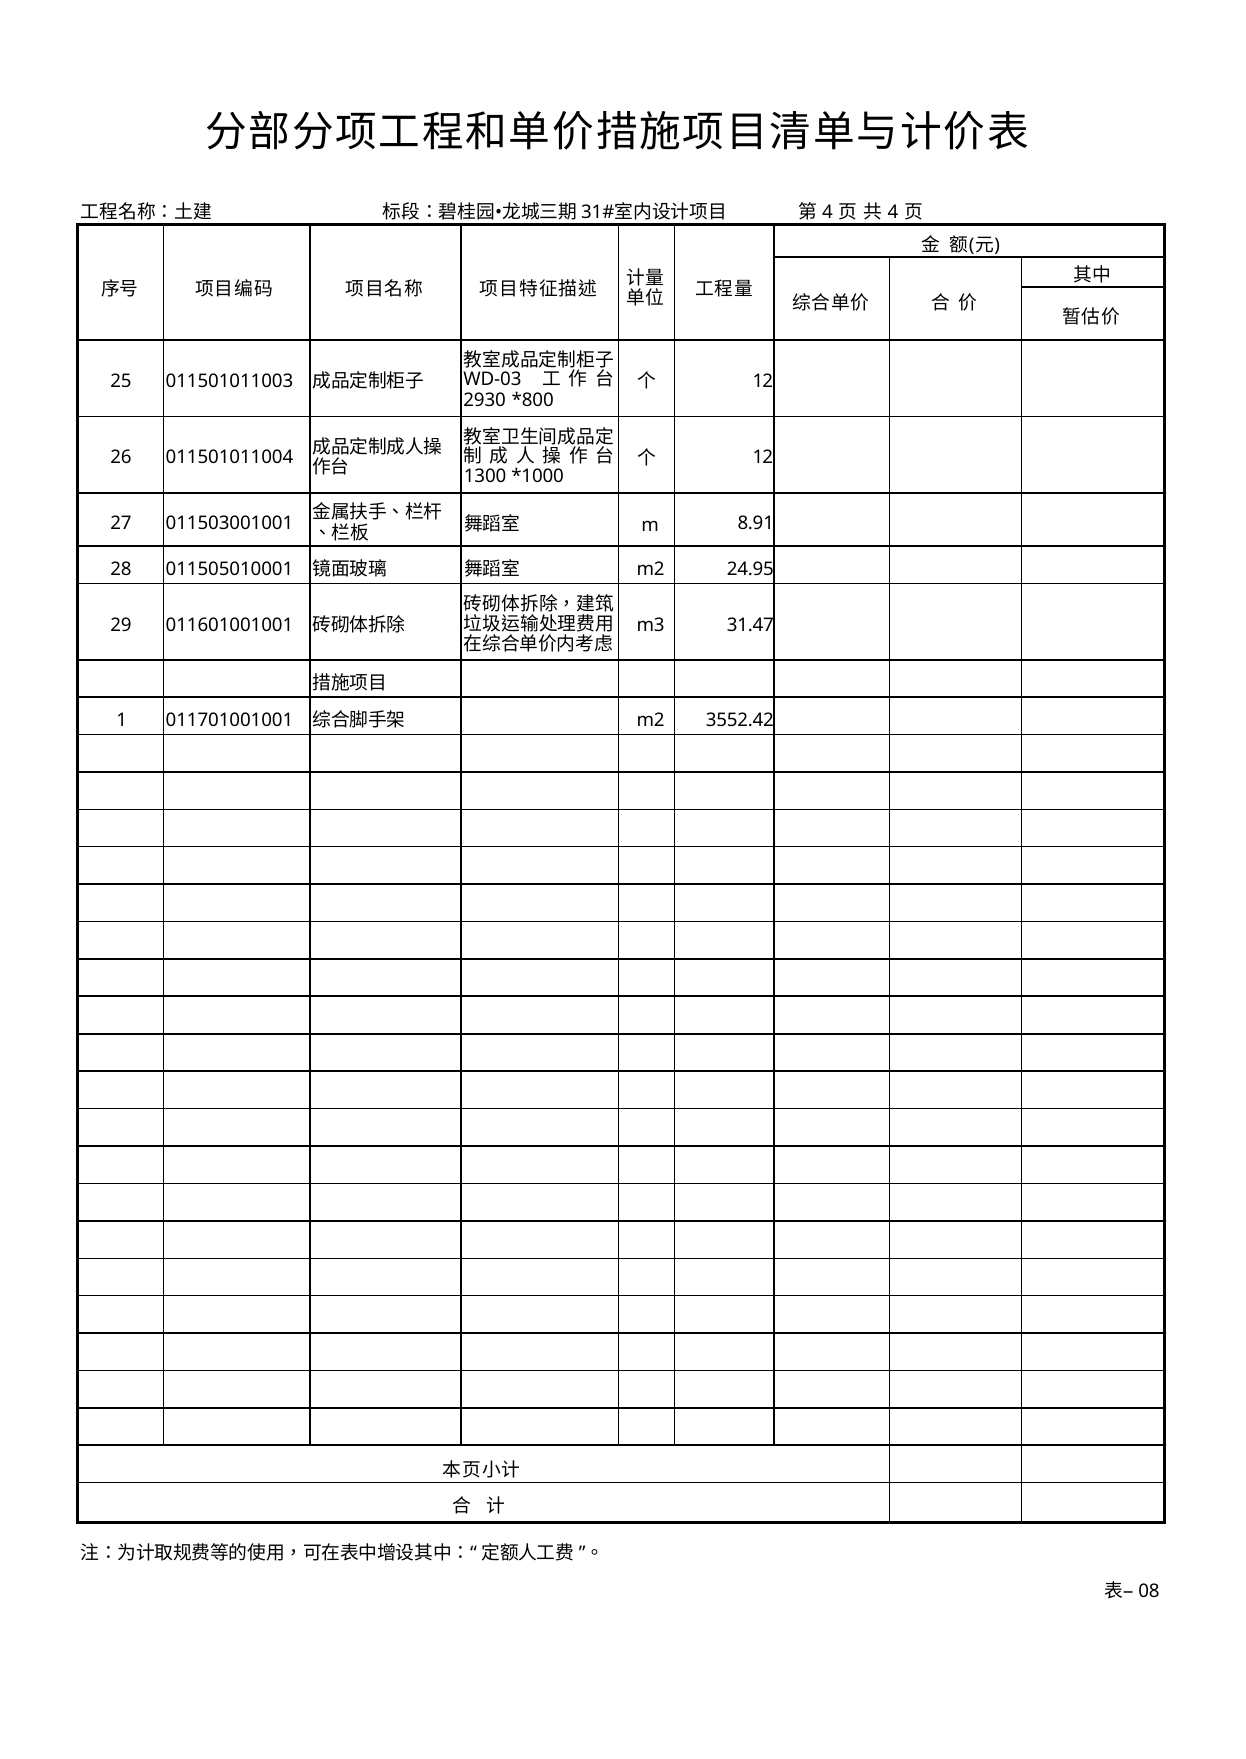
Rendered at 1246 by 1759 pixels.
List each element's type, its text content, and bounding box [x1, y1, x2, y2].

table_cell [1022, 1446, 1163, 1482]
table_cell [79, 997, 163, 1033]
table_cell [619, 1371, 674, 1407]
table_cell [1022, 1371, 1163, 1407]
table_cell 舞蹈室 [462, 494, 618, 545]
table_cell 27 [79, 494, 163, 545]
table_cell [1022, 547, 1163, 582]
table_header 分部分项工程和单价措施项目清单与计价表 [78, 85, 1164, 169]
table_cell [675, 960, 773, 995]
table_cell [1022, 1035, 1163, 1070]
table_cell [675, 661, 773, 696]
table_cell [890, 773, 1021, 808]
table_cell [1022, 1483, 1163, 1521]
table_cell 12 [675, 417, 773, 492]
table_cell [1022, 341, 1163, 416]
table_cell [619, 661, 674, 696]
table_cell [890, 584, 1021, 659]
table_cell 8.91 [675, 494, 773, 545]
table_cell [311, 1035, 460, 1070]
table_cell [79, 735, 163, 771]
table_cell [311, 810, 460, 846]
table_cell [675, 922, 773, 958]
table_cell [890, 1483, 1021, 1521]
table_cell [890, 960, 1021, 995]
table_cell [619, 1259, 674, 1295]
table_cell [462, 922, 618, 958]
table_cell [79, 847, 163, 883]
table_cell [1022, 1072, 1163, 1108]
table_cell [79, 1109, 163, 1145]
table_cell [311, 1109, 460, 1145]
table_cell [775, 698, 889, 734]
table_cell [311, 922, 460, 958]
table_cell [462, 1184, 618, 1220]
table_cell [462, 1409, 618, 1444]
table_cell 砖砌体拆除 [311, 584, 460, 659]
table_cell [890, 1334, 1021, 1369]
table_cell [164, 810, 309, 846]
table_cell [311, 773, 460, 808]
table_cell 项目特征描述 [462, 226, 618, 339]
table_cell m [619, 494, 674, 545]
table_cell [79, 1222, 163, 1257]
table_cell 31.47 [675, 584, 773, 659]
table_cell [164, 1184, 309, 1220]
table_cell [675, 847, 773, 883]
table_cell [79, 922, 163, 958]
table_cell [311, 1409, 460, 1444]
table_cell [462, 1109, 618, 1145]
table_cell [311, 1222, 460, 1257]
table_cell [775, 773, 889, 808]
table_cell [79, 1184, 163, 1220]
table_cell [79, 1147, 163, 1182]
table_cell [311, 1334, 460, 1369]
table_cell [311, 735, 460, 771]
table_cell [775, 341, 889, 416]
table_cell 金 额(元) [775, 226, 1163, 256]
table_cell [675, 1072, 773, 1108]
table_cell [619, 773, 674, 808]
table_cell [775, 1409, 889, 1444]
table_cell [164, 922, 309, 958]
table_cell [675, 885, 773, 921]
table_cell [890, 1446, 1021, 1482]
table_cell [311, 1371, 460, 1407]
table_cell [164, 1296, 309, 1332]
table_cell [775, 1296, 889, 1332]
table_cell [775, 417, 889, 492]
table_cell [462, 773, 618, 808]
table_cell [79, 1296, 163, 1332]
table_cell 措施项目 [311, 661, 460, 696]
table_cell [79, 773, 163, 808]
table_cell 舞蹈室 [462, 547, 618, 582]
table_cell [164, 1371, 309, 1407]
table_cell 12 [675, 341, 773, 416]
table_cell [1022, 661, 1163, 696]
table_cell m2 [619, 698, 674, 734]
table_cell [775, 847, 889, 883]
table_cell [775, 1035, 889, 1070]
table_cell [775, 661, 889, 696]
table_cell [79, 885, 163, 921]
table_cell [619, 960, 674, 995]
table_cell [890, 698, 1021, 734]
table_cell [79, 1409, 163, 1444]
table_cell [890, 735, 1021, 771]
table_cell [462, 847, 618, 883]
table_cell [619, 1409, 674, 1444]
table_cell [675, 773, 773, 808]
table_cell [164, 847, 309, 883]
table_cell [462, 1035, 618, 1070]
table_cell [775, 1371, 889, 1407]
table_cell [462, 1334, 618, 1369]
table_cell 工程名称：土建 标段：碧桂园•龙城三期31#室内设计项目 第 4 页 共 4 页 [78, 169, 1164, 223]
table_cell 011505010001 [164, 547, 309, 582]
table_cell 暂估价 [1022, 288, 1163, 339]
table_cell 项目名称 [311, 226, 460, 339]
table_cell [775, 547, 889, 582]
table_cell [79, 1072, 163, 1108]
table_cell [619, 735, 674, 771]
table_cell [775, 1334, 889, 1369]
table_cell [1022, 1409, 1163, 1444]
table_cell 砖砌体拆除，建筑 垃圾运输处理费用 在综合单价内考虑 [462, 584, 618, 659]
table_cell [619, 1035, 674, 1070]
table_cell 综合单价 [775, 258, 889, 339]
table_cell [775, 1259, 889, 1295]
table_cell [462, 885, 618, 921]
table_cell 26 [79, 417, 163, 492]
table_cell [1022, 773, 1163, 808]
table_cell [775, 1072, 889, 1108]
table_cell [462, 1147, 618, 1182]
table_cell 教室卫生间成品定 制成人操作台1300 *1000 [462, 417, 618, 492]
table_cell [775, 922, 889, 958]
table_cell [311, 885, 460, 921]
table_cell 3552.42 [675, 698, 773, 734]
table_cell [311, 960, 460, 995]
table_cell [890, 661, 1021, 696]
table_cell [890, 1259, 1021, 1295]
table_cell [775, 810, 889, 846]
table_cell [675, 1222, 773, 1257]
table_cell [619, 1222, 674, 1257]
table_cell [890, 1222, 1021, 1257]
table_cell [890, 1184, 1021, 1220]
table_cell 金属扶手、栏杆 、栏板 [311, 494, 460, 545]
table_cell [675, 1296, 773, 1332]
table_cell 镜面玻璃 [311, 547, 460, 582]
table_cell [1022, 922, 1163, 958]
table_cell [79, 1259, 163, 1295]
table_cell 24.95 [675, 547, 773, 582]
table_cell [462, 1259, 618, 1295]
table_cell m2 [619, 547, 674, 582]
table_cell [1022, 960, 1163, 995]
table_cell [164, 735, 309, 771]
table_cell [311, 1147, 460, 1182]
table_cell [890, 341, 1021, 416]
table_cell [462, 1371, 618, 1407]
table_cell [164, 1035, 309, 1070]
table_cell [1022, 1109, 1163, 1145]
table_cell [675, 810, 773, 846]
table_cell [1022, 698, 1163, 734]
table_cell [619, 847, 674, 883]
table_cell 011501011004 [164, 417, 309, 492]
table_cell [311, 1259, 460, 1295]
table_cell 011503001001 [164, 494, 309, 545]
table_cell [164, 1222, 309, 1257]
table_cell [619, 1296, 674, 1332]
table_cell [79, 1334, 163, 1369]
table_cell [890, 547, 1021, 582]
table_cell [462, 1072, 618, 1108]
table_cell [1022, 417, 1163, 492]
table_cell [775, 584, 889, 659]
table_cell [890, 847, 1021, 883]
table_cell [675, 1147, 773, 1182]
table_cell 合 价 [890, 258, 1021, 339]
table_cell [79, 960, 163, 995]
table_cell [675, 1371, 773, 1407]
table_cell 表— 08 [76, 1577, 1161, 1611]
table_cell [164, 661, 309, 696]
table_cell [1022, 584, 1163, 659]
table_cell [675, 1334, 773, 1369]
table_cell [164, 997, 309, 1033]
table_cell [619, 1072, 674, 1108]
table_cell [890, 494, 1021, 545]
table_cell [1022, 997, 1163, 1033]
table_cell [1022, 847, 1163, 883]
table_cell 本页小计 [79, 1446, 889, 1482]
table_cell [890, 885, 1021, 921]
table_cell [619, 1184, 674, 1220]
table_cell [164, 1259, 309, 1295]
table_cell [890, 1072, 1021, 1108]
table_cell 25 [79, 341, 163, 416]
table_cell [619, 1109, 674, 1145]
table_cell [890, 997, 1021, 1033]
table_cell [1022, 494, 1163, 545]
table_cell [675, 1409, 773, 1444]
table_cell [462, 810, 618, 846]
table_cell [675, 1259, 773, 1295]
table_cell 综合脚手架 [311, 698, 460, 734]
table_cell 011601001001 [164, 584, 309, 659]
table_cell [619, 997, 674, 1033]
table_cell [164, 1147, 309, 1182]
table_cell 个 [619, 417, 674, 492]
table_cell [462, 997, 618, 1033]
table_cell 其中 [1022, 258, 1163, 286]
table_cell 28 [79, 547, 163, 582]
table_cell [79, 661, 163, 696]
table_cell [79, 1371, 163, 1407]
table_cell [1022, 1296, 1163, 1332]
table_cell [311, 1296, 460, 1332]
table_cell [890, 922, 1021, 958]
table_cell [311, 1072, 460, 1108]
table_cell [775, 885, 889, 921]
table_cell 合 计 [79, 1483, 889, 1521]
table_cell 工程量 [675, 226, 773, 339]
table_cell [1022, 1334, 1163, 1369]
table_cell [311, 847, 460, 883]
table_cell [311, 997, 460, 1033]
table_cell [1022, 1259, 1163, 1295]
table_cell [619, 885, 674, 921]
table_cell [1022, 1147, 1163, 1182]
table_cell [462, 1222, 618, 1257]
table_cell [1022, 735, 1163, 771]
table_cell 011501011003 [164, 341, 309, 416]
table_cell [1022, 1184, 1163, 1220]
table_cell [462, 735, 618, 771]
table_cell [462, 960, 618, 995]
table_cell 29 [79, 584, 163, 659]
table_cell [890, 1371, 1021, 1407]
table_cell [675, 997, 773, 1033]
table_cell [890, 1109, 1021, 1145]
table_cell [890, 417, 1021, 492]
table_cell [164, 885, 309, 921]
table_cell [619, 922, 674, 958]
table_cell 成品定制成人操 作台 [311, 417, 460, 492]
table_cell [775, 997, 889, 1033]
table_cell 成品定制柜子 [311, 341, 460, 416]
table_cell [775, 960, 889, 995]
table_cell [675, 1035, 773, 1070]
table_cell [890, 1035, 1021, 1070]
table_cell [775, 1147, 889, 1182]
table_cell [462, 661, 618, 696]
table_cell [311, 1184, 460, 1220]
table_cell [164, 1409, 309, 1444]
table_cell [619, 810, 674, 846]
table_cell 序号 [79, 226, 163, 339]
table_cell [164, 1072, 309, 1108]
table_cell [675, 735, 773, 771]
table_cell [164, 1334, 309, 1369]
table_cell 011701001001 [164, 698, 309, 734]
table_cell [619, 1334, 674, 1369]
table_cell [775, 494, 889, 545]
table_cell [1022, 810, 1163, 846]
table_cell [775, 1222, 889, 1257]
table_cell [1022, 885, 1163, 921]
table_cell [619, 1147, 674, 1182]
table_cell [890, 1296, 1021, 1332]
table_cell [775, 1184, 889, 1220]
table_cell [890, 1409, 1021, 1444]
table_cell [164, 1109, 309, 1145]
table_cell [164, 960, 309, 995]
table_cell [775, 735, 889, 771]
table_header 注：为计取规费等的使用，可在表中增设其中：“ 定额人工费 ”。 [76, 1538, 1161, 1575]
table_cell [79, 1035, 163, 1070]
table_cell [775, 1109, 889, 1145]
table_cell [890, 1147, 1021, 1182]
table_cell 教室成品定制柜子 WD-03 工作台2930 *800 [462, 341, 618, 416]
table_cell [675, 1184, 773, 1220]
table_cell [164, 773, 309, 808]
table_cell [462, 698, 618, 734]
table_cell [675, 1109, 773, 1145]
table_cell [1022, 1222, 1163, 1257]
table_cell m3 [619, 584, 674, 659]
table_cell [462, 1296, 618, 1332]
table_cell 个 [619, 341, 674, 416]
table_cell 计量 单位 [619, 226, 674, 339]
table_cell 项目编码 [164, 226, 309, 339]
table_cell [890, 810, 1021, 846]
table_cell 1 [79, 698, 163, 734]
table_cell [79, 810, 163, 846]
